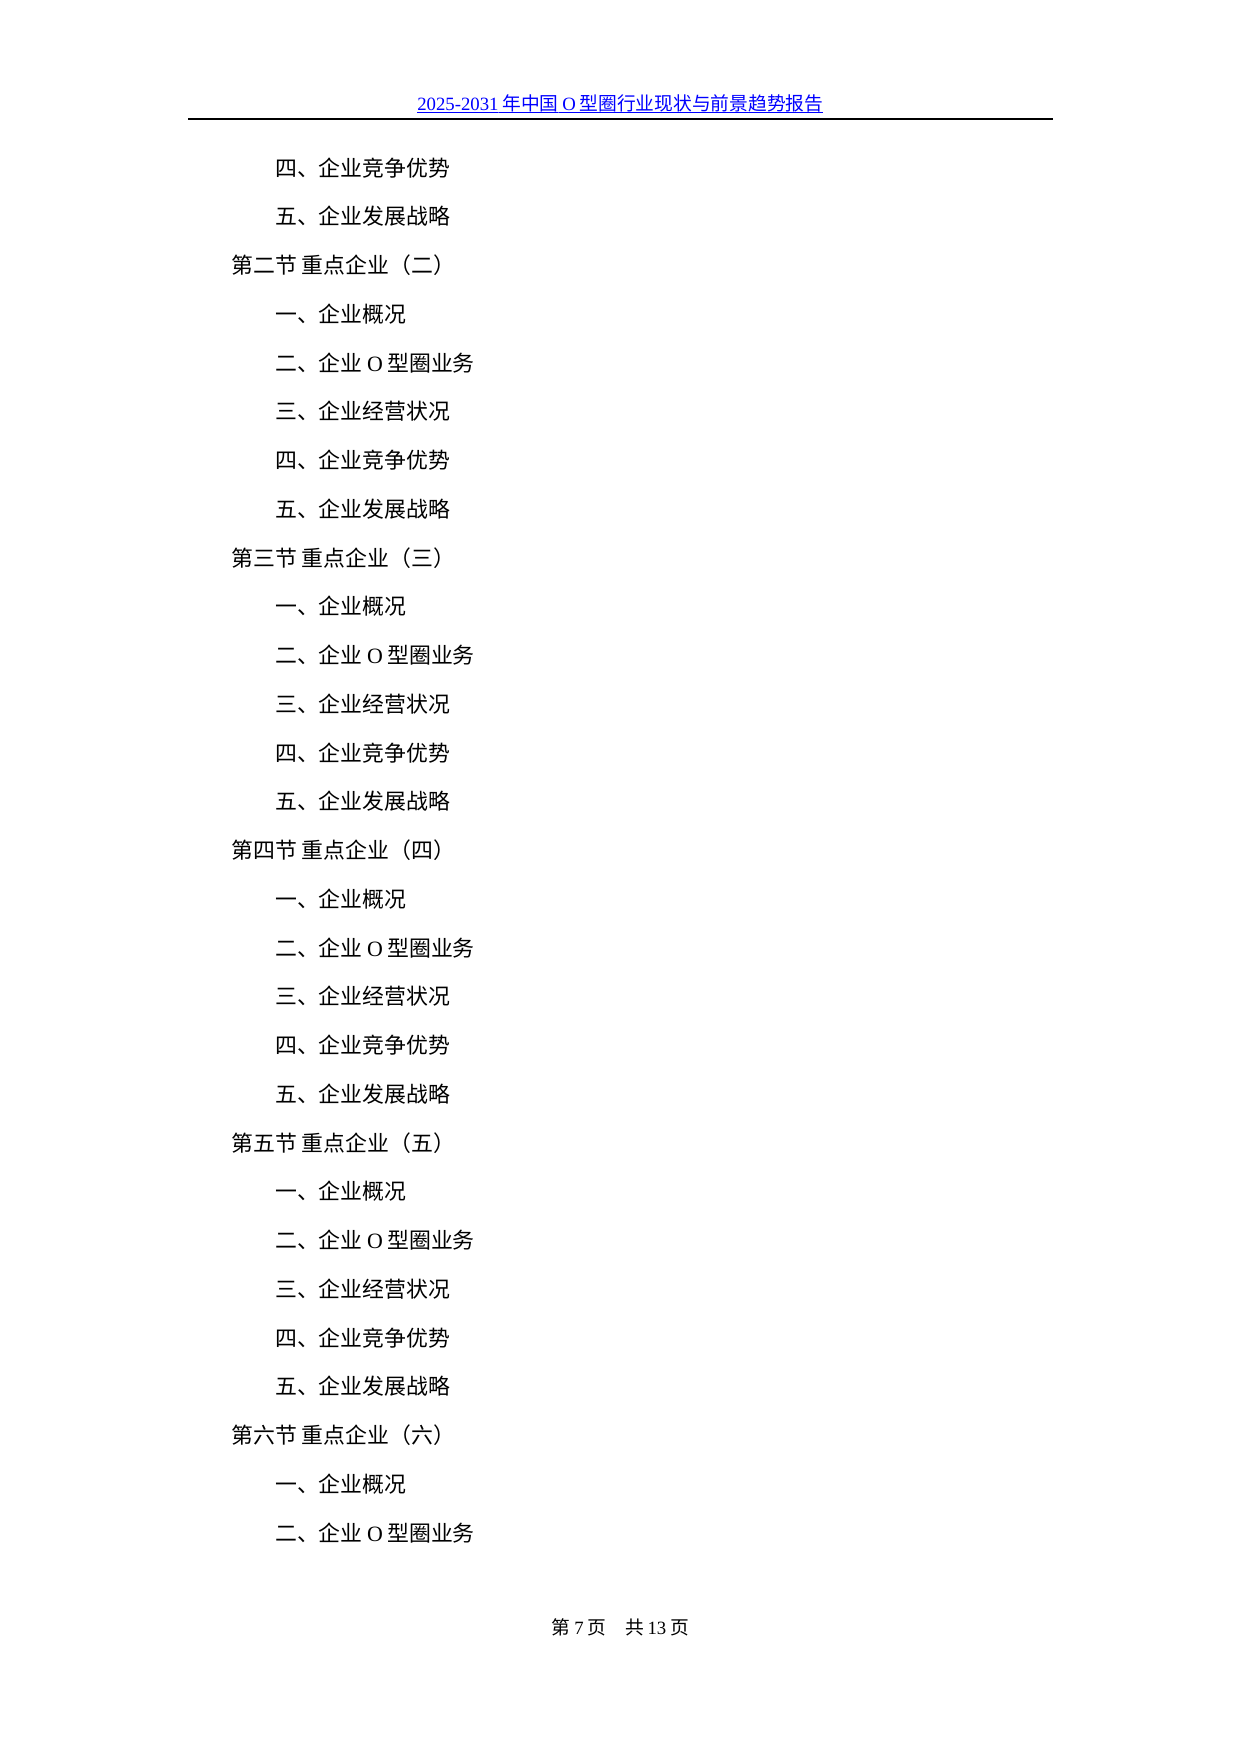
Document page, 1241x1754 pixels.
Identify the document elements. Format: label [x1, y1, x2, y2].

text [187, 150, 1053, 1548]
